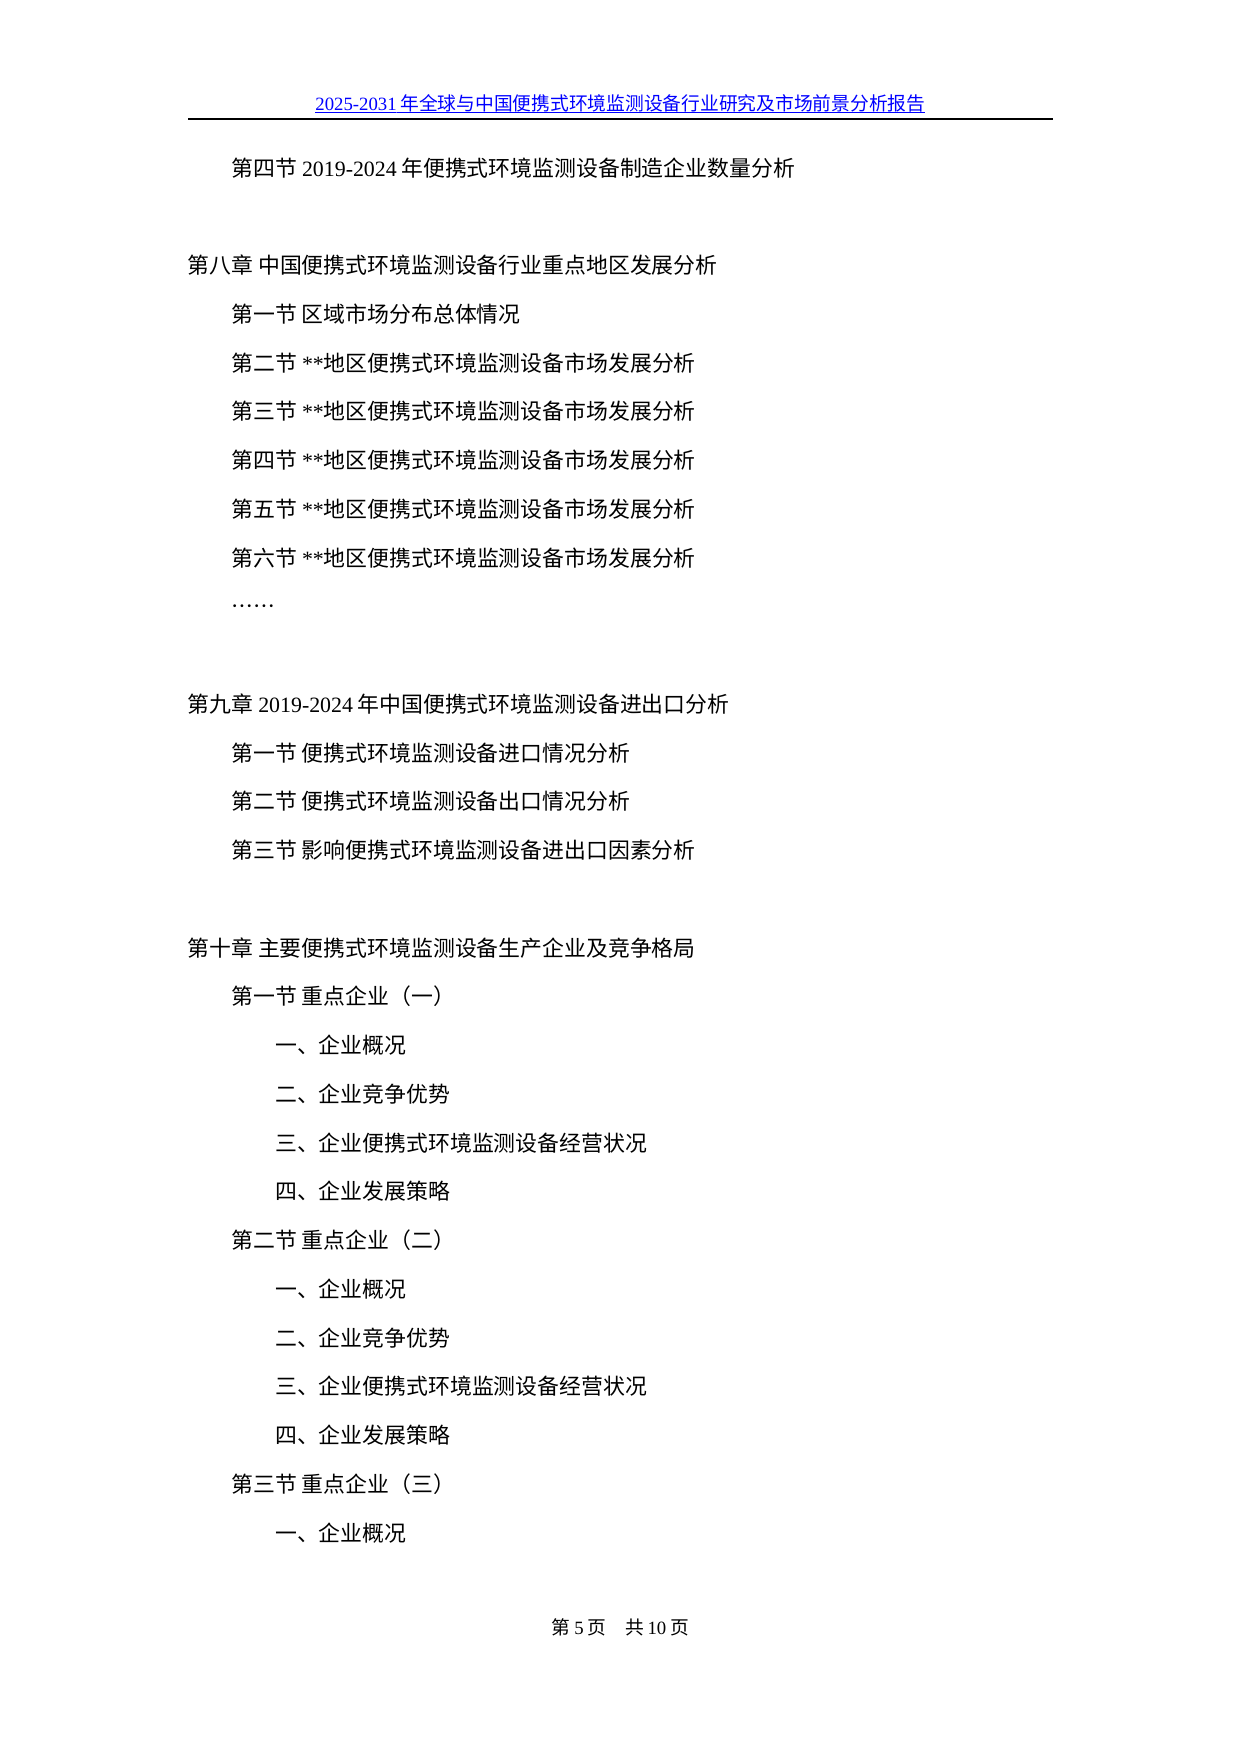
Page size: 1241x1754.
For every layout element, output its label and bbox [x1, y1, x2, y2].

text [187, 150, 1053, 1548]
